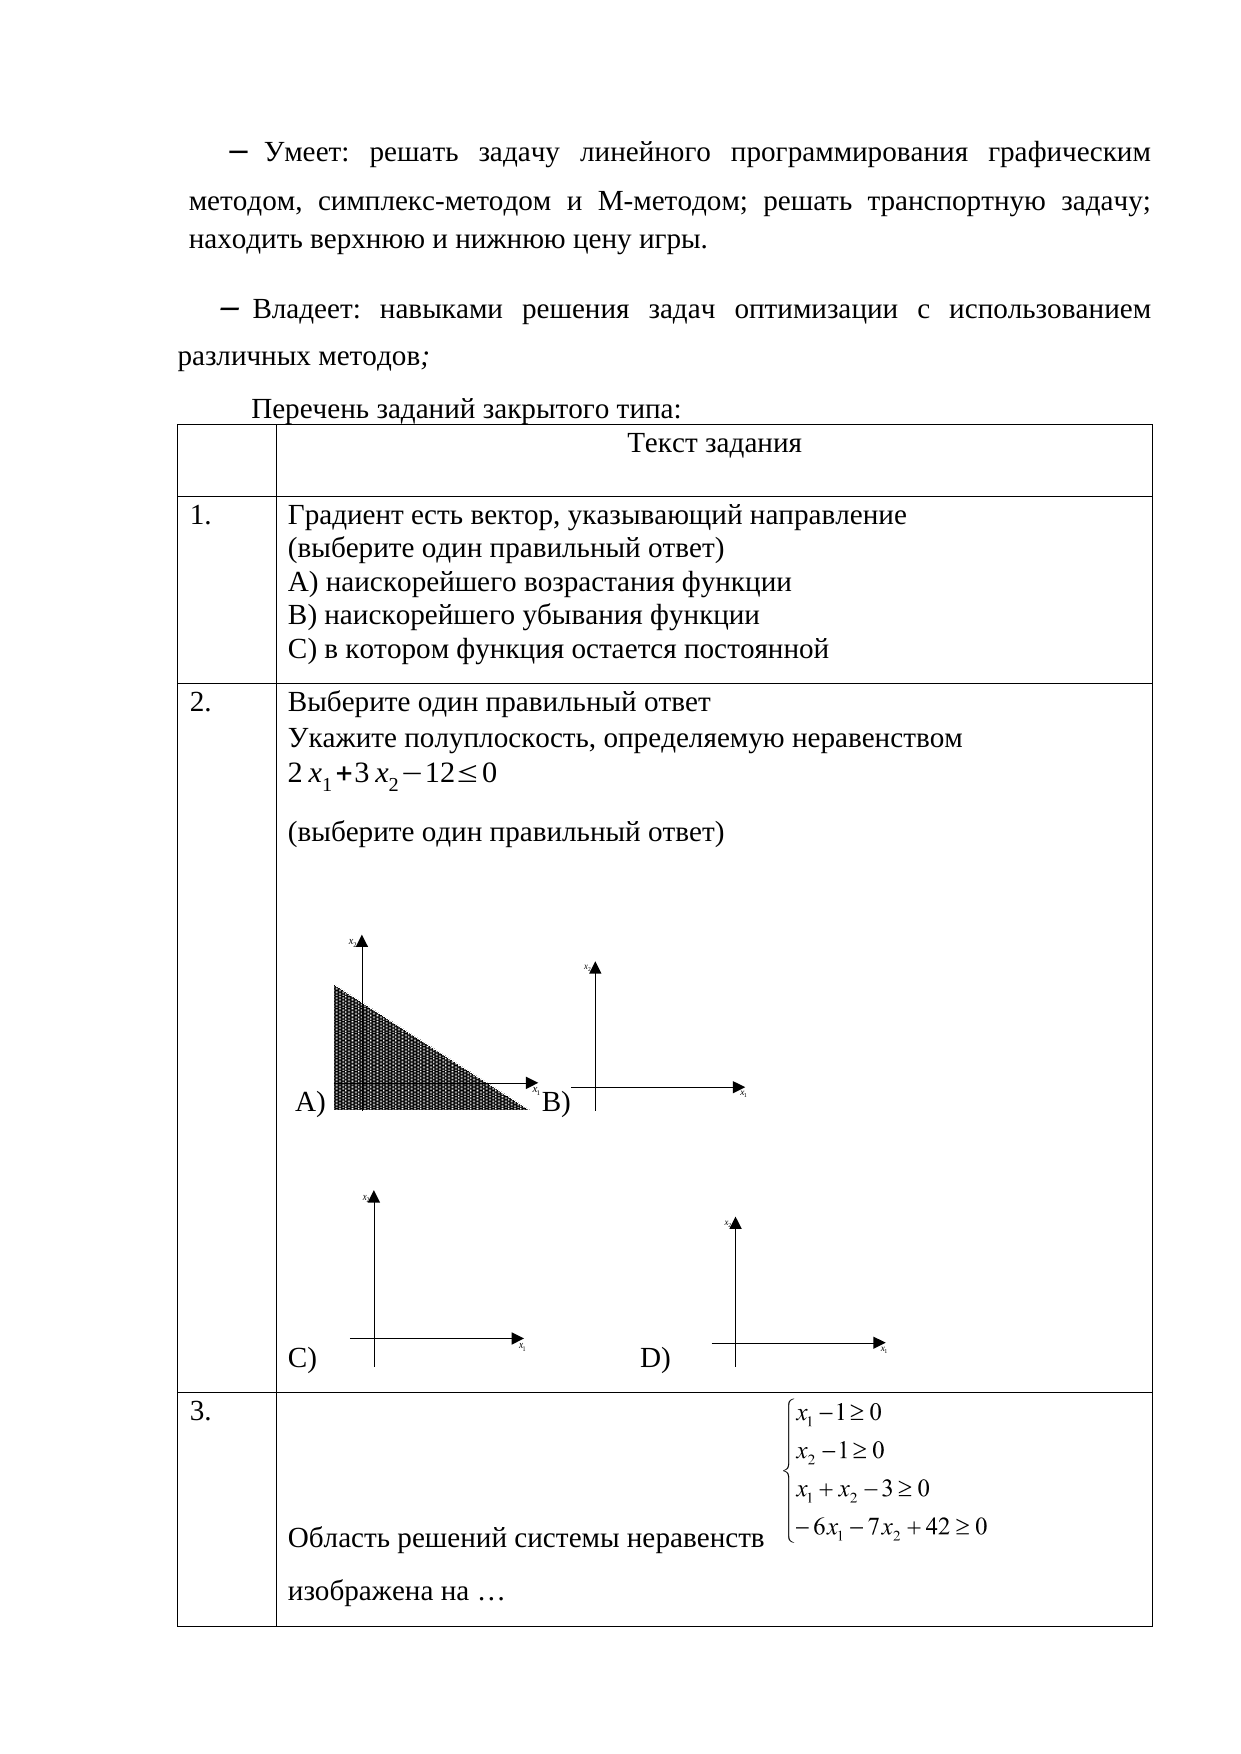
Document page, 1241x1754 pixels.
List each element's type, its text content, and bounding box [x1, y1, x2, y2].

picture [779, 1393, 992, 1548]
table_cell [178, 1393, 276, 1626]
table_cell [277, 1393, 1152, 1626]
table_cell [178, 497, 276, 683]
table_cell [178, 684, 276, 1392]
list Владеет: навыками решения задач оптимизации с использованием различных методов; [177, 276, 1152, 371]
table_header Умеет: решать задачу линейного программирования графическим методом, симплекс-методом и М-методом; решать транспортную задачу; находить верхнюю и нижнюю цену игры. [177, 118, 1152, 276]
table_header Текст задания [277, 425, 1152, 496]
table_cell Выберите один правильный ответ Укажите полуплоскость, определяемую неравенством (выберите один правильный ответ) А) В) С) D) [277, 684, 1152, 1392]
table_header [178, 425, 276, 496]
text Перечень заданий закрытого типа: [177, 391, 1152, 424]
table_cell Градиент есть вектор, указывающий направление (выберите один правильный ответ) A) наискорейшего возрастания функции B) наискорейшего убывания функции C) в котором функция остается постоянной [277, 497, 1152, 683]
